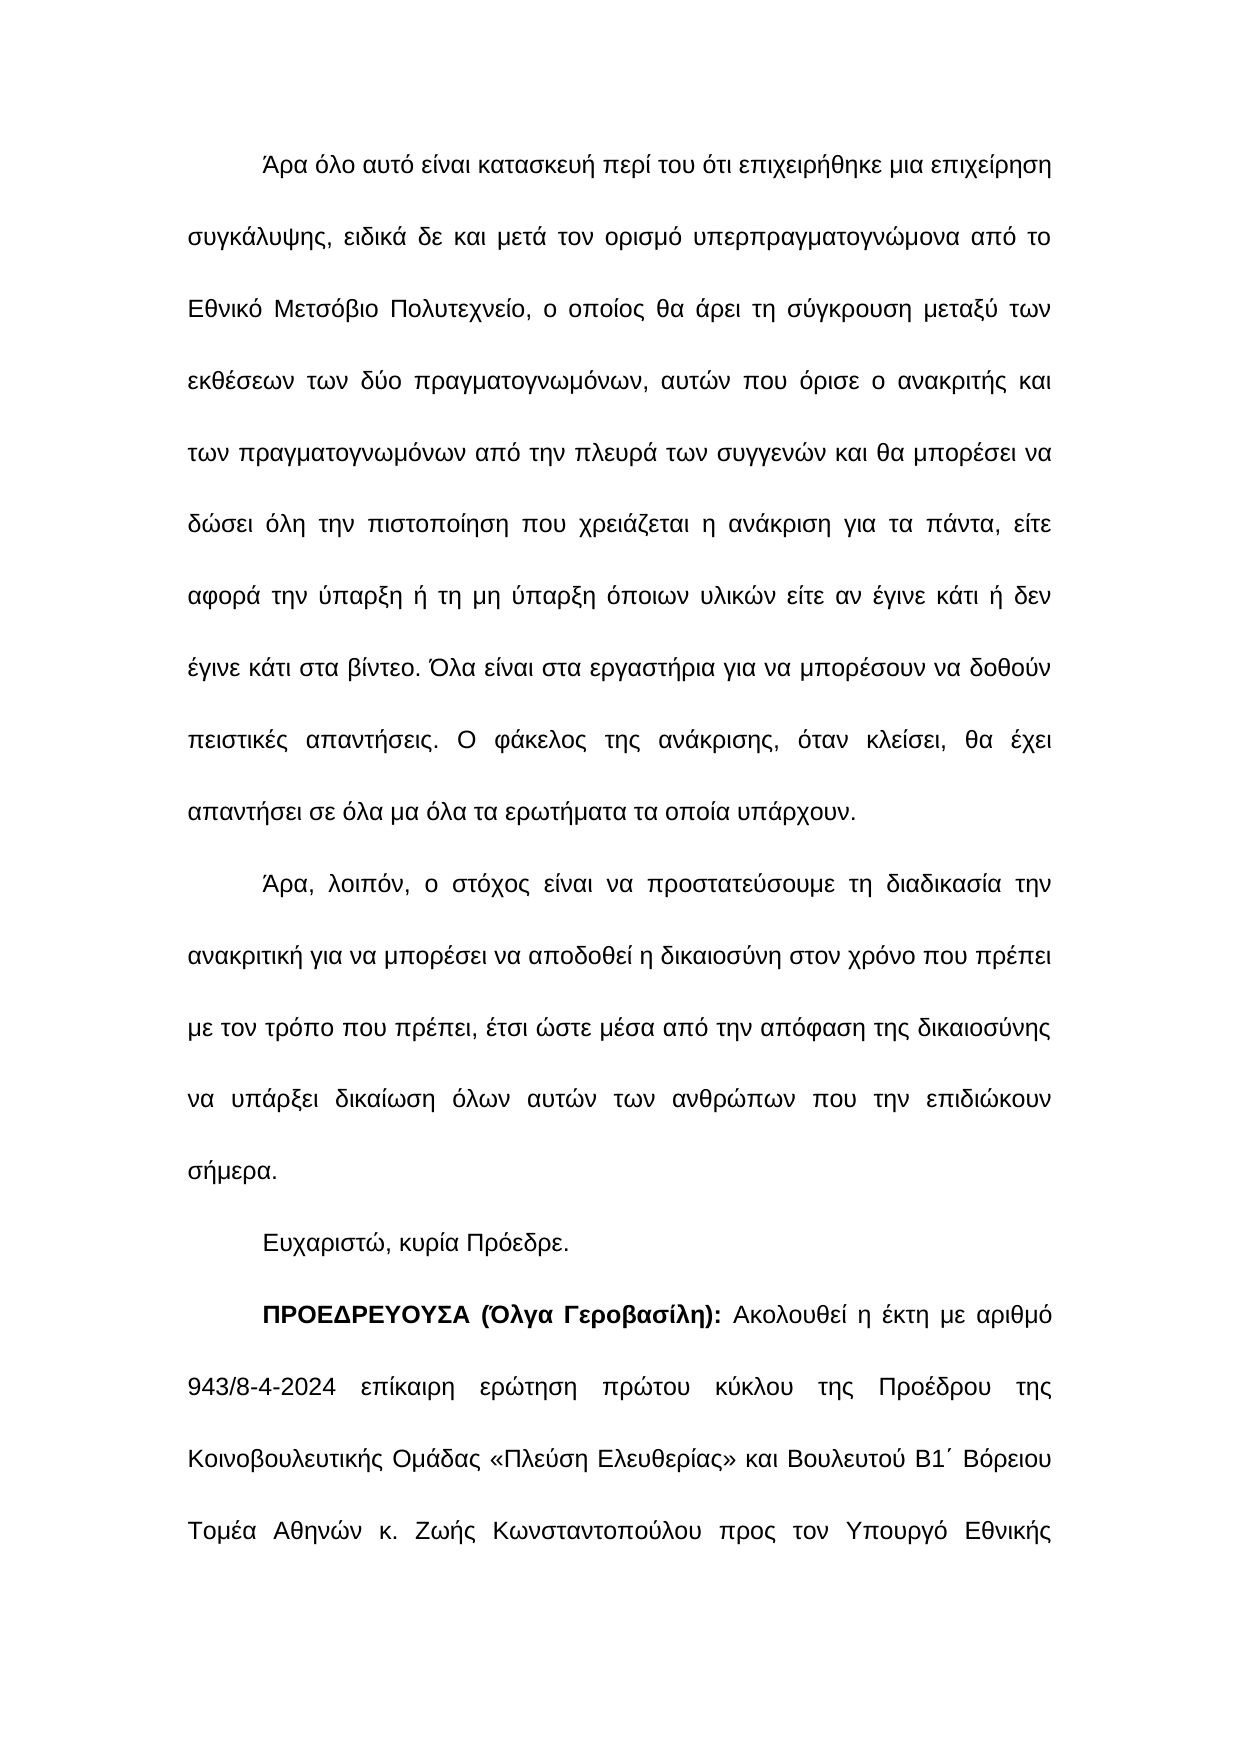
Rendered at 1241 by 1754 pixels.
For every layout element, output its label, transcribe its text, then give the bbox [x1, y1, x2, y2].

text Άρα, λοιπόν, ο στόχος είναι να προστατεύσουμε τη διαδικασία την ανακριτική για να μπορέσει να αποδοθεί η δικαιοσύνη στον χρόνο που πρέπει με τον τρόπο που πρέπει, έτσι ώστε μέσα από την απόφαση της δικαιοσύνης να υπάρξει δικαίωση όλων αυτών των ανθρώπων που την επιδιώκουν σήμερα. [187, 869, 1053, 1185]
text Άρα όλο αυτό είναι κατασκευή περί του ότι επιχειρήθηκε μια επιχείρηση συγκάλυψης, ειδικά δε και μετά τον ορισμό υπερπραγματογνώμονα από το Εθνικό Μετσόβιο Πολυτεχνείο, ο οποίος θα άρει τη σύγκρουση μεταξύ των εκθέσεων των δύο πραγματογνωμόνων, αυτών που όρισε ο ανακριτής και των πραγματογνωμόνων από την πλευρά των συγγενών και θα μπορέσει να δώσει όλη την πιστοποίηση που χρειάζεται η ανάκριση για τα πάντα, είτε αφορά την ύπαρξη ή τη μη ύπαρξη όποιων υλικών είτε αν έγινε κάτι ή δεν έγινε κάτι στα βίντεο. Όλα είναι στα εργαστήρια για να μπορέσουν να δοθούν πειστικές απαντήσεις. Ο φάκελος της ανάκρισης, όταν κλείσει, θα έχει απαντήσει σε όλα μα όλα τα ερωτήματα τα οποία υπάρχουν. [187, 150, 1053, 826]
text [187, 1300, 1053, 1544]
text Ευχαριστώ, κυρία Πρόεδρε. [187, 1228, 1053, 1257]
